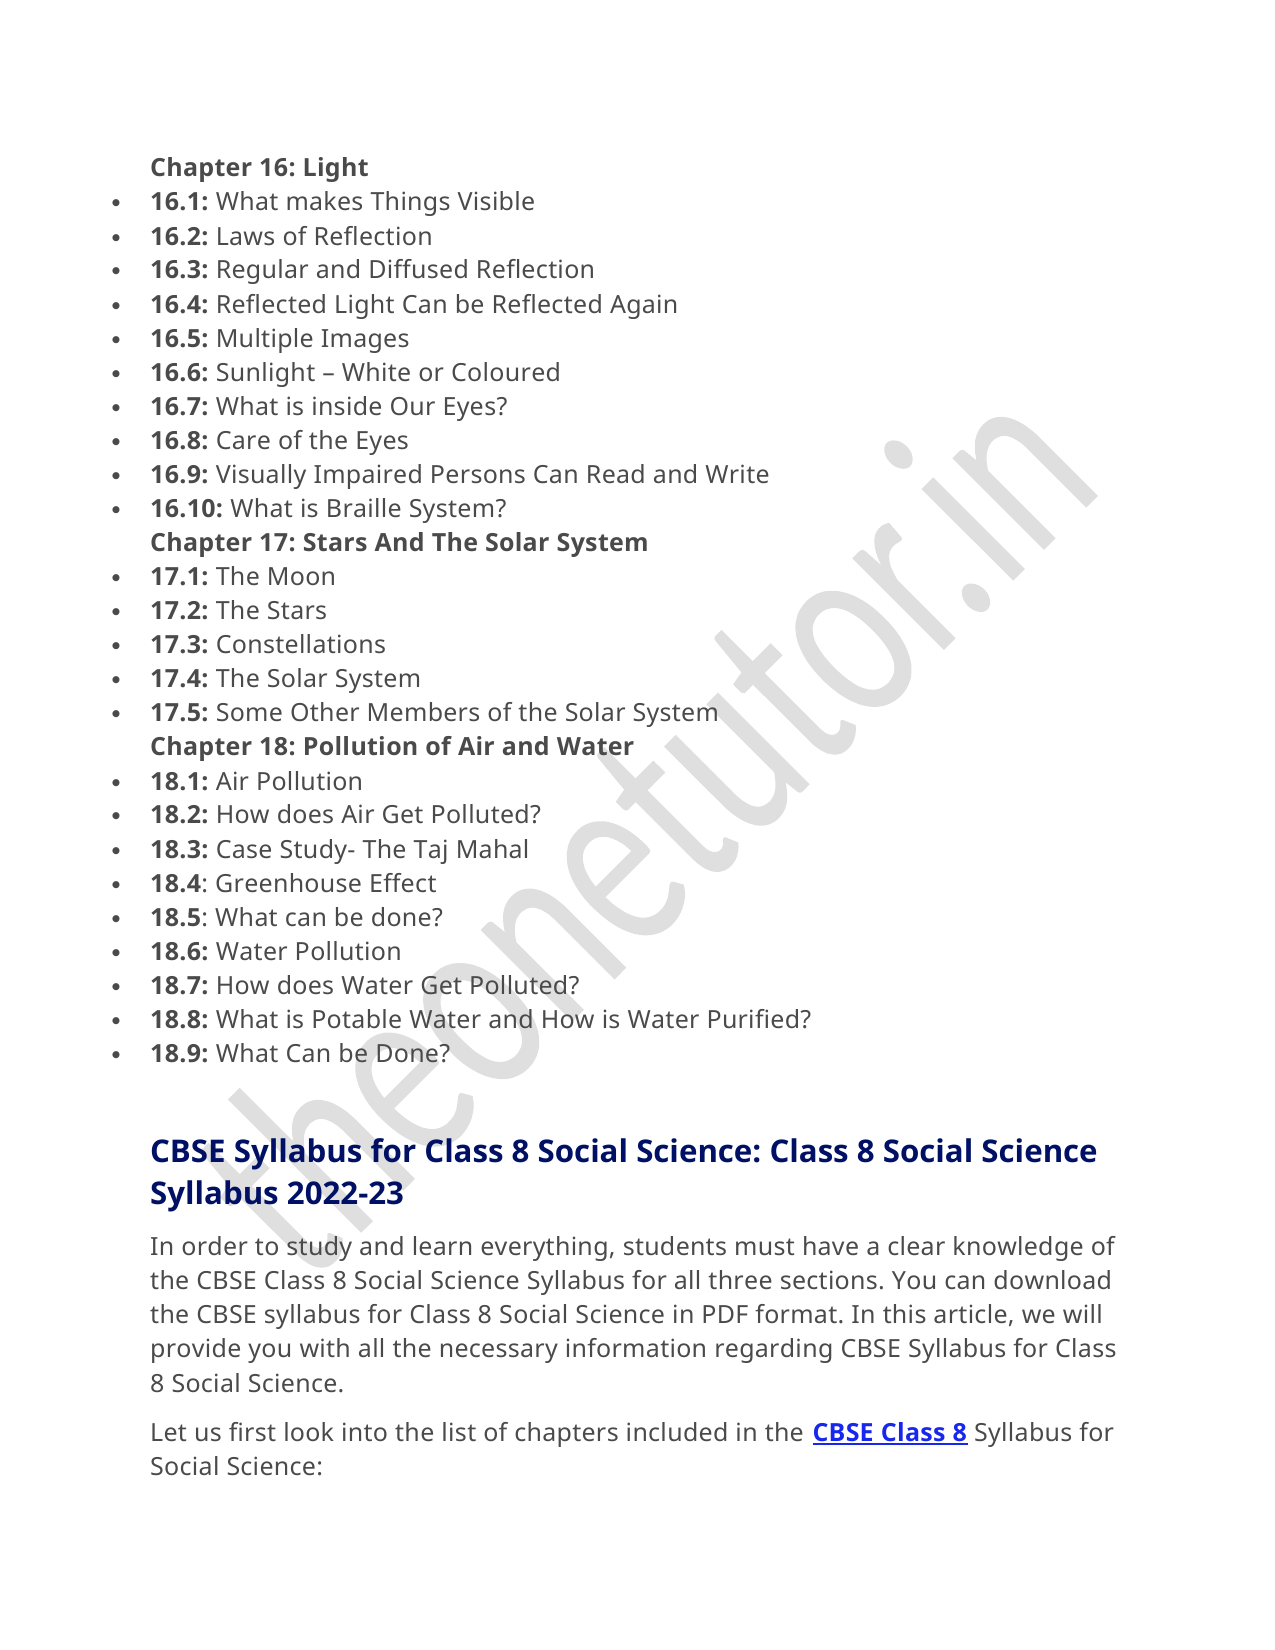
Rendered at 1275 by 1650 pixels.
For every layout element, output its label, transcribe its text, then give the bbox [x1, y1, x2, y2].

list 18.4: Greenhouse Effect [112, 865, 1125, 899]
list 17.3: Constellations [112, 627, 1125, 661]
list 16.10: What is Braille System? [112, 491, 1125, 525]
list 18.9: What Can be Done? [112, 1036, 1125, 1070]
list 18.5: What can be done? [112, 899, 1125, 933]
text Chapter 18: Pollution of Air and Water [150, 729, 1125, 763]
list 18.6: Water Pollution [112, 933, 1125, 967]
list 16.9: Visually Impaired Persons Can Read and Write [112, 457, 1125, 491]
list 18.1: Air Pollution [112, 763, 1125, 797]
list 16.5: Multiple Images [112, 320, 1125, 354]
list 18.3: Case Study- The Taj Mahal [112, 831, 1125, 865]
list 16.2: Laws of Reflection [112, 218, 1125, 252]
list 16.7: What is inside Our Eyes? [112, 388, 1125, 422]
list 16.6: Sunlight – White or Coloured [112, 354, 1125, 388]
text CBSE Syllabus for Class 8 Social Science: Class 8 Social Science Syllabus 2022-23 [150, 1129, 1125, 1214]
list 16.1: What makes Things Visible [112, 184, 1125, 218]
list 16.3: Regular and Diffused Reflection [112, 252, 1125, 286]
list 17.1: The Moon [112, 559, 1125, 593]
text In order to study and learn everything, students must have a clear knowledge of the CBSE Class 8 Social Science Syllabus for all three sections. You can download the CBSE syllabus for Class 8 Social Science in PDF format. In this article, we will provide you with all the necessary information regarding CBSE Syllabus for Class 8 Social Science. [150, 1229, 1125, 1399]
list 16.4: Reflected Light Can be Reflected Again [112, 286, 1125, 320]
list 16.8: Care of the Eyes [112, 422, 1125, 457]
list 17.4: The Solar System [112, 661, 1125, 695]
text Chapter 17: Stars And The Solar System [150, 525, 1125, 559]
list 18.7: How does Water Get Polluted? [112, 967, 1125, 1002]
list 18.2: How does Air Get Polluted? [112, 797, 1125, 831]
list 18.8: What is Potable Water and How is Water Purified? [112, 1002, 1125, 1036]
text Let us first look into the list of chapters included in the CBSE Class 8 Syllabus for Social Science: [150, 1414, 1125, 1482]
text Chapter 16: Light [150, 150, 1125, 184]
list 17.5: Some Other Members of the Solar System [112, 695, 1125, 729]
list 17.2: The Stars [112, 593, 1125, 627]
